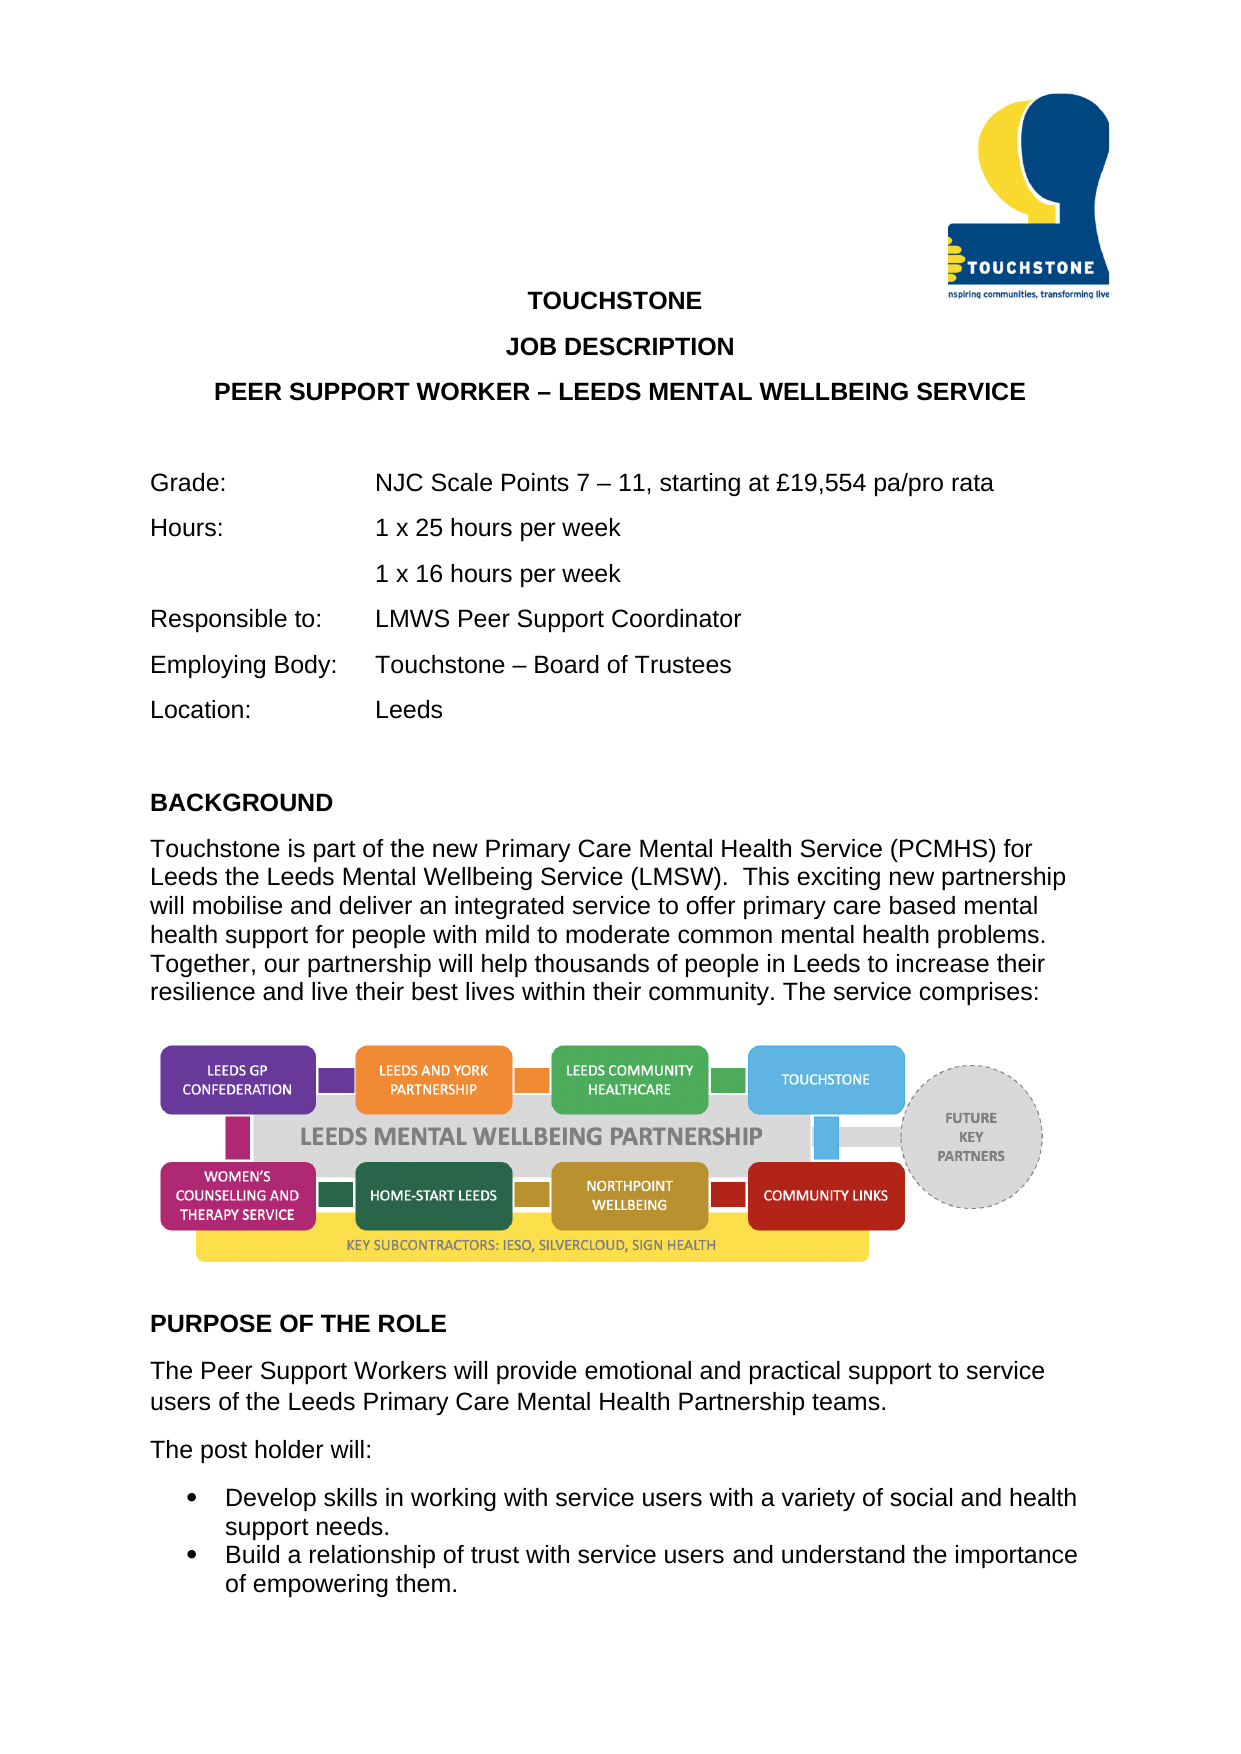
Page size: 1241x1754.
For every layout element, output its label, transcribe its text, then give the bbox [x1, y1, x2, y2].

text Touchstone is part of the new Primary Care Mental Health Service (PCMHS) for Leeds the Leeds Mental Wellbeing Service (LMSW). This exciting new partnership will mobilise and deliver an integrated service to offer primary care based mental health support for people with mild to moderate common mental health problems. Together, our partnership will help thousands of people in Leeds to increase their resilience and live their best lives within their community. The service comprises: [150, 833, 1090, 1006]
text JOB DESCRIPTION [150, 332, 1090, 360]
picture [946, 93, 1109, 297]
list Develop skills in working with service users with a variety of social and health support needs. [187, 1483, 1090, 1540]
text The post holder will: [150, 1435, 1090, 1464]
text PURPOSE OF THE ROLE [150, 1309, 1090, 1337]
text Grade: NJC Scale Points 7 – 11, starting at £19,554 pa/pro rata [150, 468, 1110, 497]
text 1 x 16 hours per week [300, 559, 1090, 587]
list Build a relationship of trust with service users and understand the importance of empowering them. [187, 1540, 1090, 1598]
picture [150, 1034, 1056, 1281]
text Responsible to: LMWS Peer Support Coordinator [150, 604, 1090, 633]
text The Peer Support Workers will provide emotional and practical support to service users of the Leeds Primary Care Mental Health Partnership teams. [150, 1356, 1090, 1416]
text PEER SUPPORT WORKER – LEEDS MENTAL WELLBEING SERVICE [150, 377, 1090, 406]
text TOUCHSTONE [150, 286, 1090, 315]
text Location: Leeds [150, 695, 1090, 724]
text Employing Body: Touchstone – Board of Trustees [150, 649, 1090, 678]
text Hours: 1 x 25 hours per week [150, 513, 1090, 542]
text BACKGROUND [150, 788, 1090, 817]
